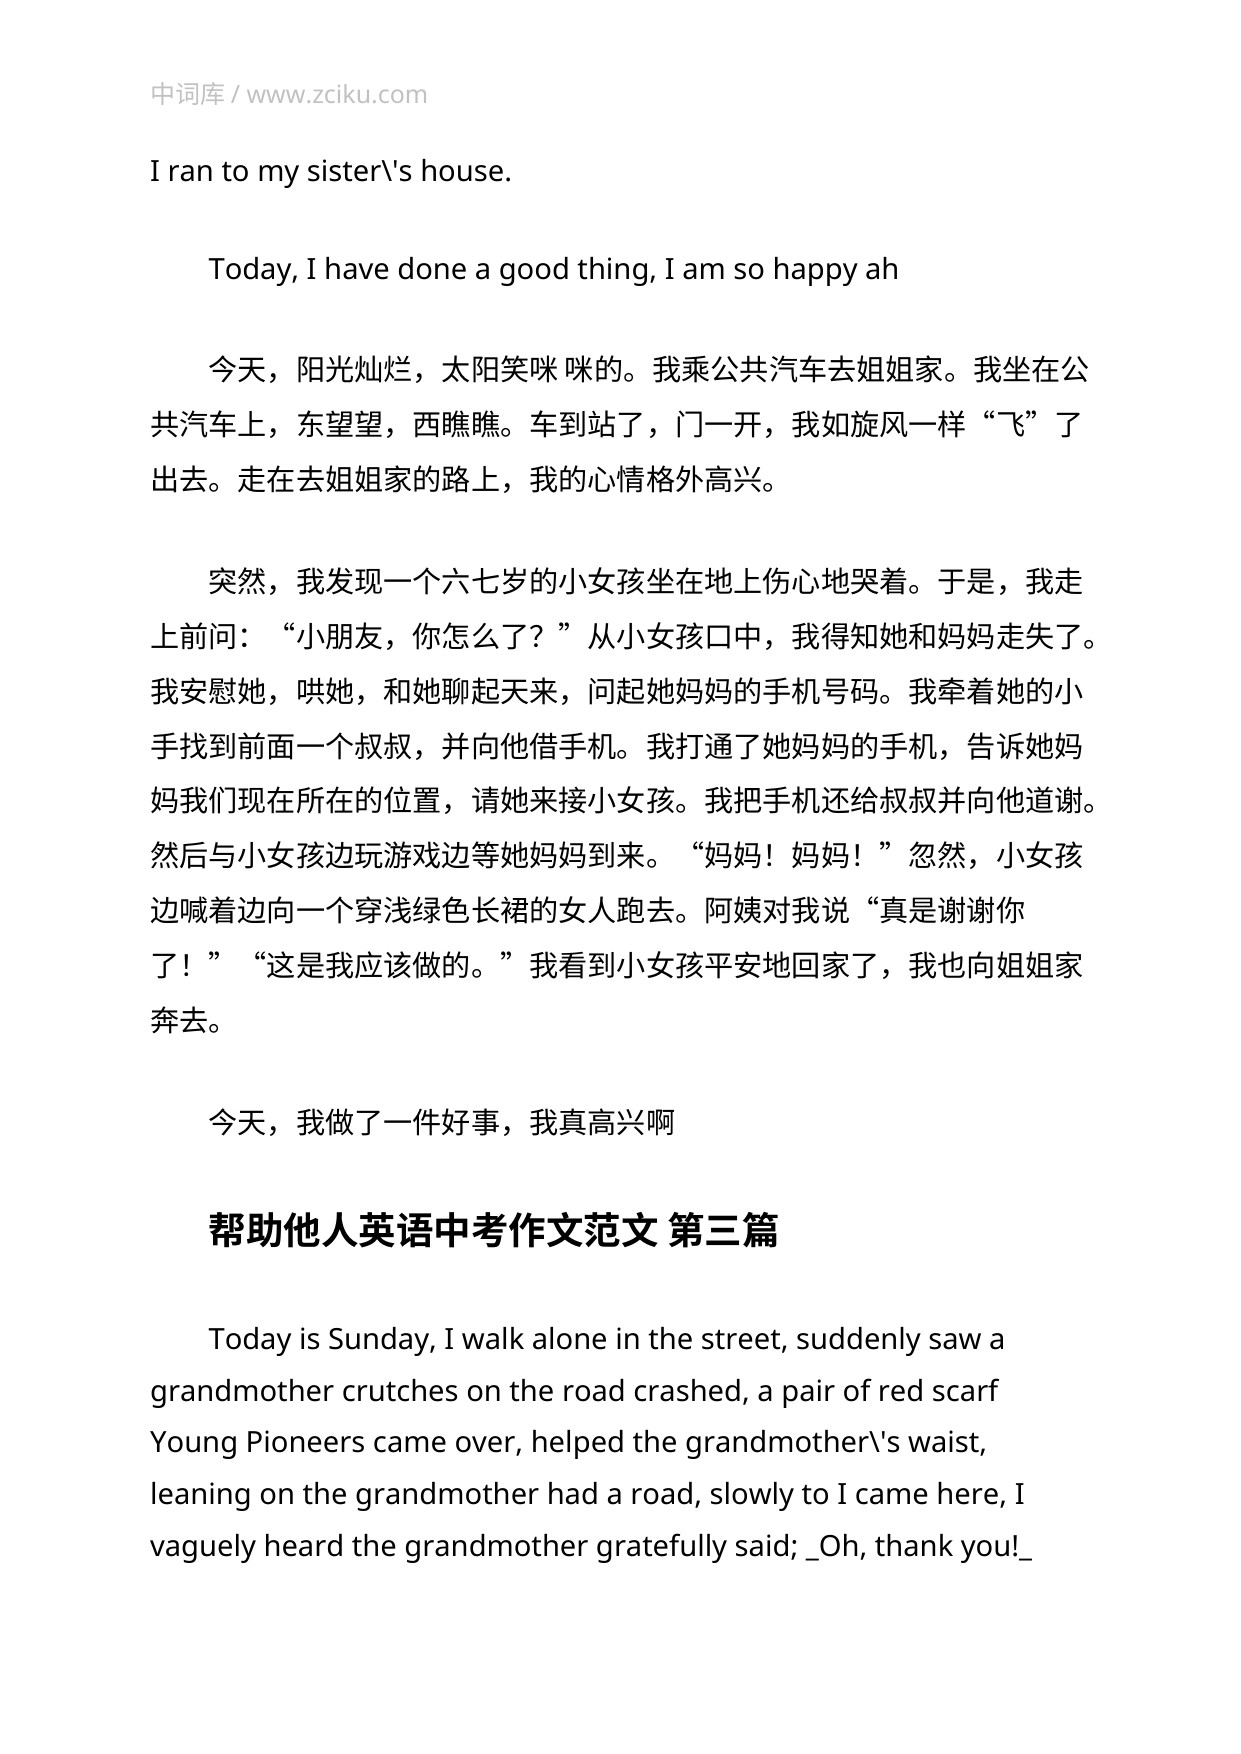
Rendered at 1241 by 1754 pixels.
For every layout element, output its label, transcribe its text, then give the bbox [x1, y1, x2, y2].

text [150, 150, 1090, 190]
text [150, 1318, 1090, 1564]
text 今天，阳光灿烂，太阳笑咪 咪的。我乘公共汽车去姐姐家。我坐在公共汽车上，东望望，西瞧瞧。车到站了，门一开，我如旋风一样“飞”了出去。走在去姐姐家的路上，我的心情格外高兴。 [150, 347, 1090, 499]
text 帮助他人英语中考作文范文 第三篇 [150, 1201, 1090, 1255]
text 突然，我发现一个六七岁的小女孩坐在地上伤心地哭着。于是，我走上前问：“小朋友，你怎么了？”从小女孩口中，我得知她和妈妈走失了。我安慰她，哄她，和她聊起天来，问起她妈妈的手机号码。我牵着她的小手找到前面一个叔叔，并向他借手机。我打通了她妈妈的手机，告诉她妈妈我们现在所在的位置，请她来接小女孩。我把手机还给叔叔并向他道谢。然后与小女孩边玩游戏边等她妈妈到来。“妈妈！妈妈！”忽然，小女孩边喊着边向一个穿浅绿色长裙的女人跑去。阿姨对我说“真是谢谢你了！”“这是我应该做的。”我看到小女孩平安地回家了，我也向姐姐家奔去。 [150, 558, 1090, 1040]
text 今天，我做了一件好事，我真高兴啊 [150, 1099, 1090, 1142]
text Today, I have done a good thing, I am so happy ah [150, 248, 1090, 288]
